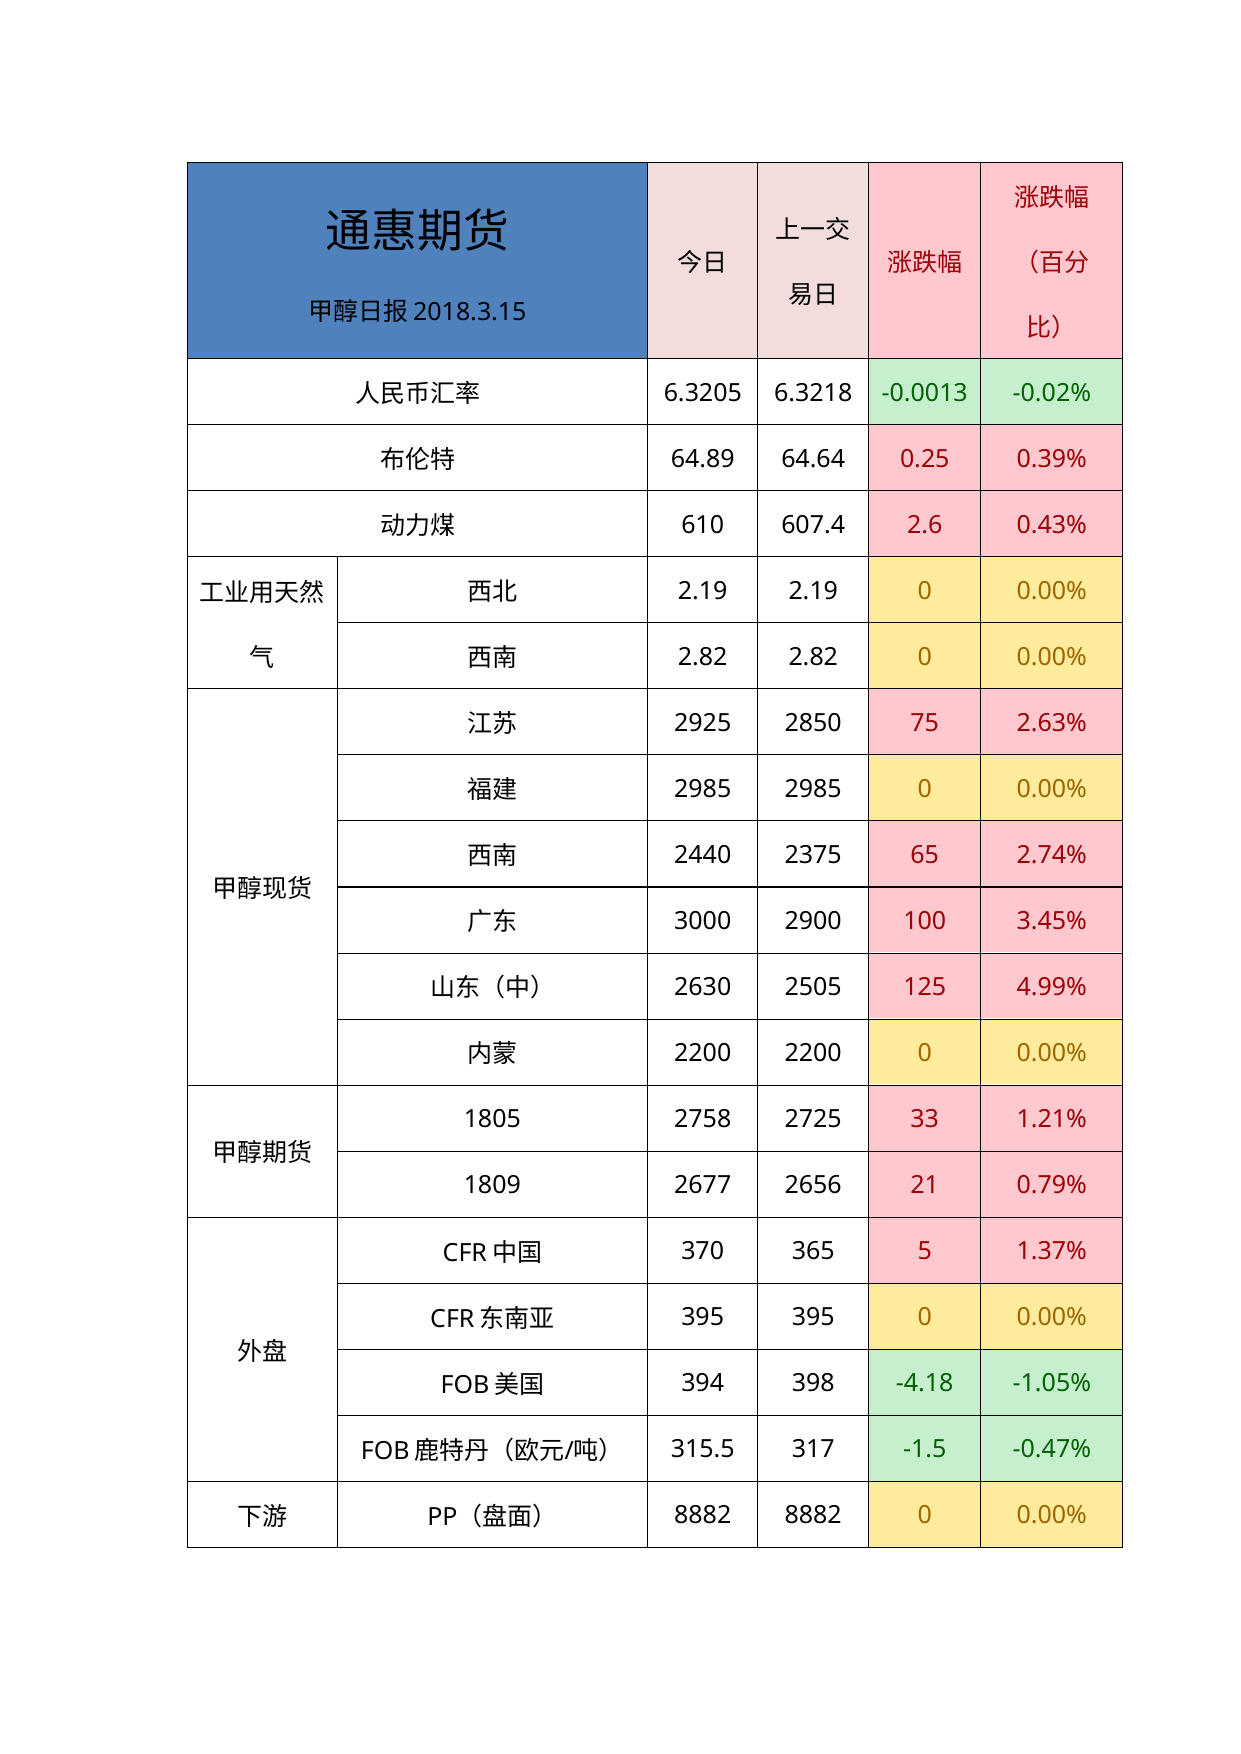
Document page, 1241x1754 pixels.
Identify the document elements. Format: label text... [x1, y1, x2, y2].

table_cell 607.4 [758, 491, 868, 556]
table_cell 2630 [648, 954, 757, 1018]
table_cell FOB鹿特丹（欧元/吨） [338, 1416, 647, 1481]
table_cell 75 [869, 689, 980, 754]
table_cell 2758 [648, 1086, 757, 1151]
table_cell 0 [869, 1020, 980, 1084]
table_cell 甲醇现货 [188, 689, 337, 1084]
table_cell 2677 [648, 1152, 757, 1217]
table_cell 0.00% [981, 1482, 1122, 1547]
table_cell 下游 [188, 1482, 337, 1547]
table_cell 江苏 [338, 689, 647, 754]
table_cell -1.05% [981, 1350, 1122, 1415]
table_cell 2.19 [758, 557, 868, 622]
table_header 涨跌幅 [869, 163, 980, 358]
table_cell 2900 [758, 888, 868, 952]
table_cell 125 [869, 954, 980, 1018]
table_cell 2925 [648, 689, 757, 754]
table_cell CFR中国 [338, 1218, 647, 1283]
table_cell 山东（中） [338, 954, 647, 1018]
table_cell CFR东南亚 [338, 1284, 647, 1349]
table_cell 0.43% [981, 491, 1122, 556]
table_cell 1805 [338, 1086, 647, 1151]
table_cell FOB美国 [338, 1350, 647, 1415]
table_cell 2850 [758, 689, 868, 754]
table_cell 0 [869, 1284, 980, 1349]
table_cell 2.82 [758, 623, 868, 688]
table_cell 内蒙 [338, 1020, 647, 1084]
table_cell PP（盘面） [338, 1482, 647, 1547]
table_cell 2985 [648, 755, 757, 820]
table_cell -0.0013 [869, 359, 980, 424]
table_cell 2375 [758, 821, 868, 886]
table_cell -4.18 [869, 1350, 980, 1415]
table_cell 1.37% [981, 1218, 1122, 1283]
table_cell 0 [869, 755, 980, 820]
table_cell 6.3218 [758, 359, 868, 424]
table_header 今日 [648, 163, 757, 358]
table_cell 0.00% [981, 557, 1122, 622]
table_cell 西北 [338, 557, 647, 622]
table_cell 2.6 [869, 491, 980, 556]
table_cell 2.63% [981, 689, 1122, 754]
table_cell 0.00% [981, 1020, 1122, 1084]
table_cell 0.79% [981, 1152, 1122, 1217]
table_cell 0.25 [869, 425, 980, 490]
table_cell 64.64 [758, 425, 868, 490]
table_cell 福建 [338, 755, 647, 820]
table_cell 0 [869, 623, 980, 688]
table_cell 370 [648, 1218, 757, 1283]
table_cell 布伦特 [188, 425, 647, 490]
table_cell 外盘 [188, 1218, 337, 1481]
table_cell 0 [869, 557, 980, 622]
table_cell 395 [758, 1284, 868, 1349]
table_cell 人民币汇率 [188, 359, 647, 424]
table_cell 33 [869, 1086, 980, 1151]
table_cell 6.3205 [648, 359, 757, 424]
table_cell 1809 [338, 1152, 647, 1217]
table_cell 西南 [338, 821, 647, 886]
table_cell 2.19 [648, 557, 757, 622]
table_cell 2505 [758, 954, 868, 1018]
table_cell 广东 [338, 888, 647, 952]
table_cell 3.45% [981, 888, 1122, 952]
table_cell 0.39% [981, 425, 1122, 490]
table_cell -0.47% [981, 1416, 1122, 1481]
table_cell 2440 [648, 821, 757, 886]
table_cell 365 [758, 1218, 868, 1283]
table_cell -1.5 [869, 1416, 980, 1481]
table_cell 65 [869, 821, 980, 886]
table_cell 8882 [758, 1482, 868, 1547]
table_cell 2200 [648, 1020, 757, 1084]
table_cell 317 [758, 1416, 868, 1481]
table_cell 8882 [648, 1482, 757, 1547]
table_cell 0.00% [981, 1284, 1122, 1349]
table_cell 395 [648, 1284, 757, 1349]
table_cell 0.00% [981, 623, 1122, 688]
table_cell 工业用天然气 [188, 557, 337, 688]
table_cell 2200 [758, 1020, 868, 1084]
table_cell 0 [869, 1482, 980, 1547]
table_cell 4.99% [981, 954, 1122, 1018]
table_cell 3000 [648, 888, 757, 952]
table_cell -0.02% [981, 359, 1122, 424]
table_cell 0.00% [981, 755, 1122, 820]
table_cell 2.82 [648, 623, 757, 688]
table_cell 2.74% [981, 821, 1122, 886]
table_cell 100 [869, 888, 980, 952]
table_cell 5 [869, 1218, 980, 1283]
table_header 通惠期货 甲醇日报2018.3.15 [188, 163, 647, 358]
table_cell 21 [869, 1152, 980, 1217]
table_cell 315.5 [648, 1416, 757, 1481]
table_cell 2985 [758, 755, 868, 820]
table_cell 动力煤 [188, 491, 647, 556]
table_cell 398 [758, 1350, 868, 1415]
table_cell 64.89 [648, 425, 757, 490]
table_cell 甲醇期货 [188, 1086, 337, 1217]
table_cell 1.21% [981, 1086, 1122, 1151]
table_cell 2656 [758, 1152, 868, 1217]
table_cell 西南 [338, 623, 647, 688]
table_cell 610 [648, 491, 757, 556]
table_header 涨跌幅（百分比） [981, 163, 1122, 358]
table_cell 394 [648, 1350, 757, 1415]
table_cell 2725 [758, 1086, 868, 1151]
table_header 上一交易日 [758, 163, 868, 358]
